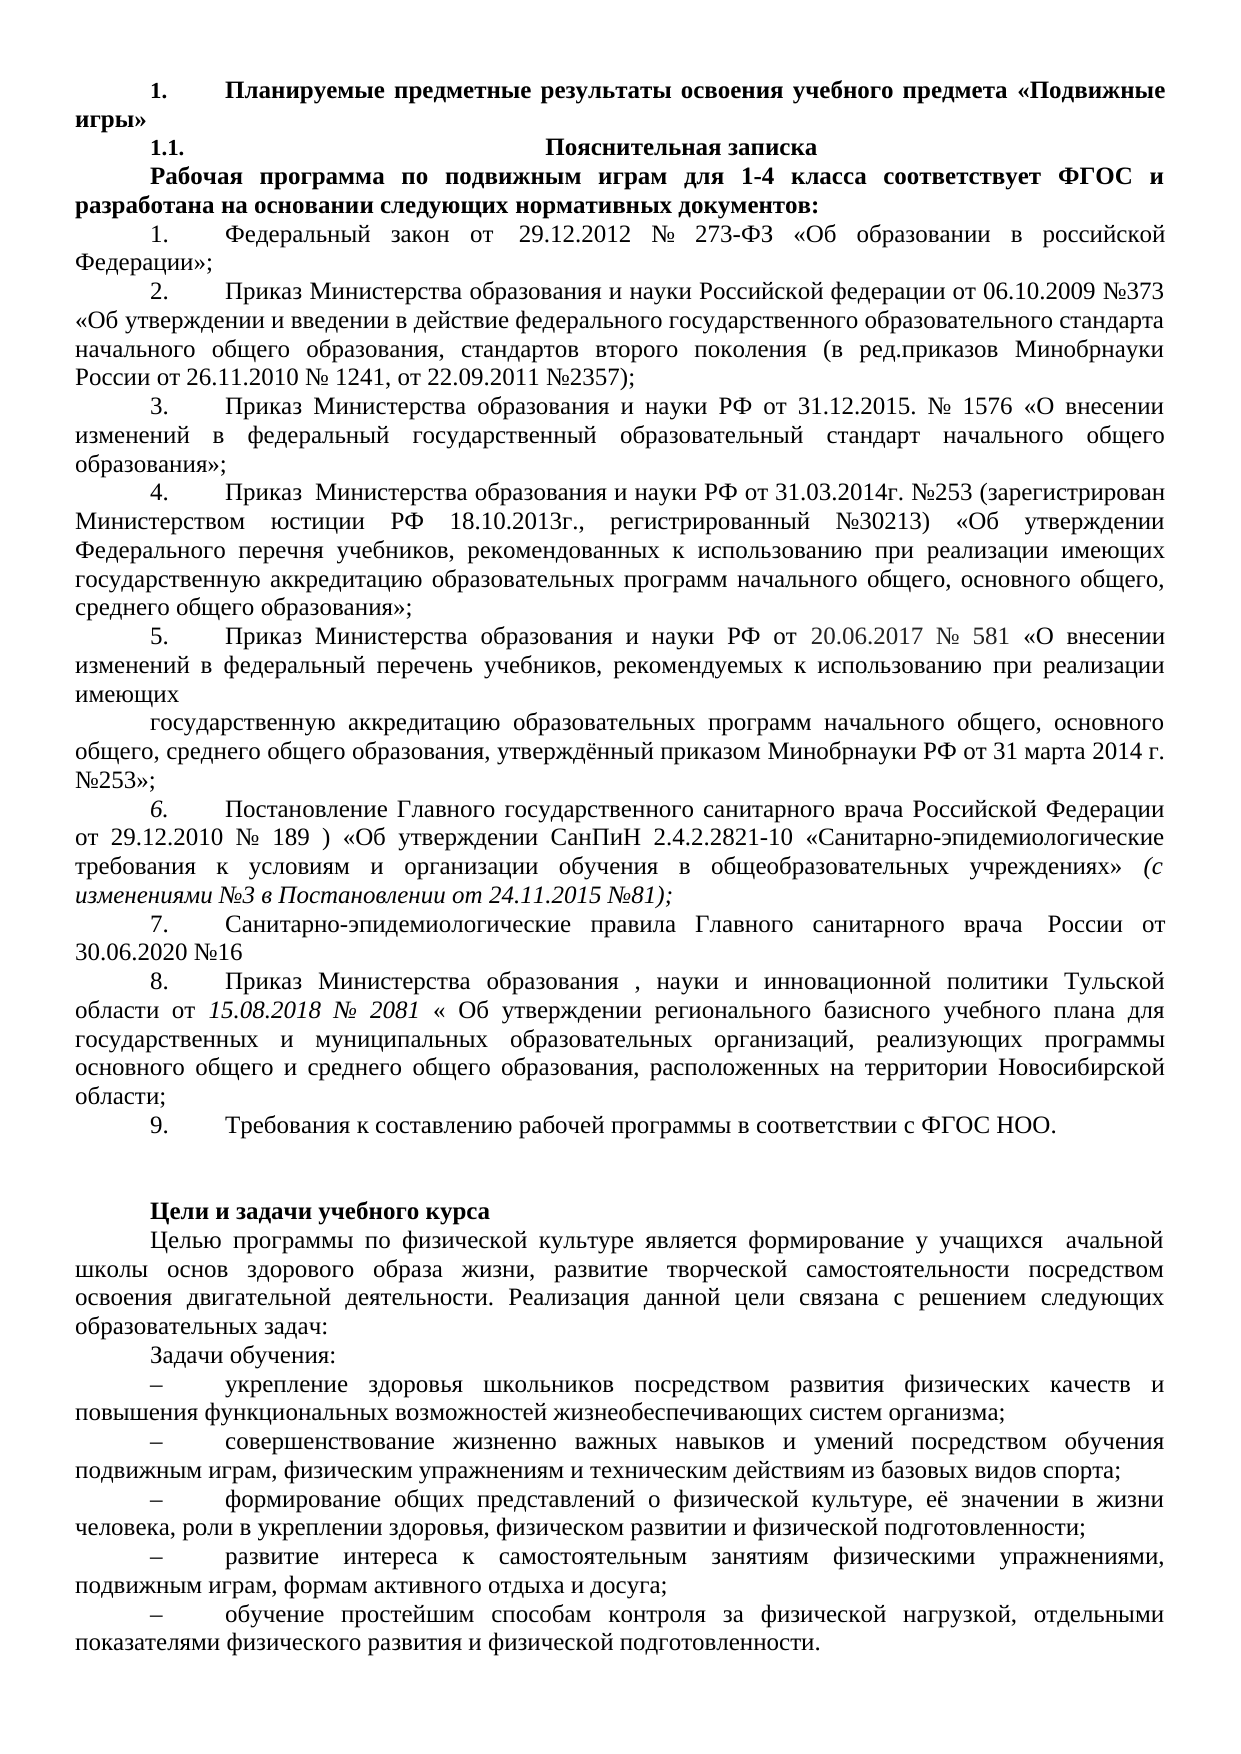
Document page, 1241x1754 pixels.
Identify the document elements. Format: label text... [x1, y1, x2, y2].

list Приказ Министерства образования и науки РФ от 20.06.2017 № 581 «О внесении изменений в федеральный перечень учебников, рекомендуемых к использованию при реализации имеющих [75, 621, 1165, 707]
subtitle Цели и задачи учебного курса [75, 1196, 1165, 1225]
list Санитарно-эпидемиологические правила Главного санитарного врача России от 30.06.2020 №16 [75, 909, 1165, 966]
text государственную аккредитацию образовательных программ начального общего, основного общего, среднего общего образования, утверждённый приказом Минобрнауки РФ от 31 марта 2014 г. №253»; [75, 707, 1165, 794]
list Пояснительная записка [75, 132, 1165, 161]
list развитие интереса к самостоятельным занятиям физическими упражнениями, подвижным играм, формам активного отдыха и досуга; [75, 1541, 1165, 1599]
list Приказ Министерства образования и науки Российской федерации от 06.10.2009 №373 «Об утверждении и введении в действие федерального государственного образовательного стандарта начального общего образования, стандартов второго поколения (в ред.приказов Минобрнауки России от 26.11.2010 № 1241, от 22.09.2011 №2357); [75, 276, 1165, 391]
list совершенствование жизненно важных навыков и умений посредством обучения подвижным играм, физическим упражнениям и техническим действиям из базовых видов спорта; [75, 1426, 1165, 1484]
text Целью программы по физической культуре является формирование у учащихся ачальной школы основ здорового образа жизни, развитие творческой самостоятельности посредством освоения двигательной деятельности. Реализация данной цели связана с решением следующих образовательных задач: [75, 1225, 1165, 1340]
list Приказ Министерства образования и науки РФ от 31.12.2015. № 1576 «О внесении изменений в федеральный государственный образовательный стандарт начального общего образования»; [75, 391, 1165, 477]
list формирование общих представлений о физической культуре, её значении в жизни человека, роли в укреплении здоровья, физическом развитии и физической подготовленности; [75, 1484, 1165, 1541]
subtitle Задачи обучения: [75, 1340, 1165, 1369]
list Приказ Министерства образования и науки РФ от 31.03.2014г. №253 (зарегистрирован Министерством юстиции РФ 18.10.2013г., регистрированный №30213) «Об утверждении Федерального перечня учебников, рекомендованных к использованию при реализации имеющих государственную аккредитацию образовательных программ начального общего, основного общего, среднего общего образования»; [75, 477, 1165, 621]
list Приказ Министерства образования , науки и инновационной политики Тульской области от 15.08.2018 № 2081 « Об утверждении регионального базисного учебного плана для государственных и муниципальных образовательных организаций, реализующих программы основного общего и среднего общего образования, расположенных на территории Новосибирской области; [75, 966, 1165, 1110]
list Постановление Главного государственного санитарного врача Российской Федерации от 29.12.2010 № 189 ) «Об утверждении СанПиН 2.4.2.2821-10 «Санитарно-эпидемиологические требования к условиям и организации обучения в общеобразовательных учреждениях» (с изменениями №3 в Постановлении от 24.11.2015 №81); [75, 794, 1165, 909]
list укрепление здоровья школьников посредством развития физических качеств и повышения функциональных возможностей жизнеобеспечивающих систем организма; [75, 1369, 1165, 1426]
subtitle Планируемые предметные результаты освоения учебного предмета «Подвижные игры» [75, 75, 1165, 132]
subtitle Рабочая программа по подвижным играм для 1-4 класса соответствует ФГОС и разработана на основании следующих нормативных документов: [75, 161, 1165, 219]
list обучение простейшим способам контроля за физической нагрузкой, отдельными показателями физического развития и физической подготовленности. [75, 1599, 1165, 1656]
list Федеральный закон от 29.12.2012 № 273-ФЗ «Об образовании в российской Федерации»; [75, 219, 1165, 276]
list Требования к составлению рабочей программы в соответствии с ФГОС НОО. [75, 1110, 1165, 1139]
